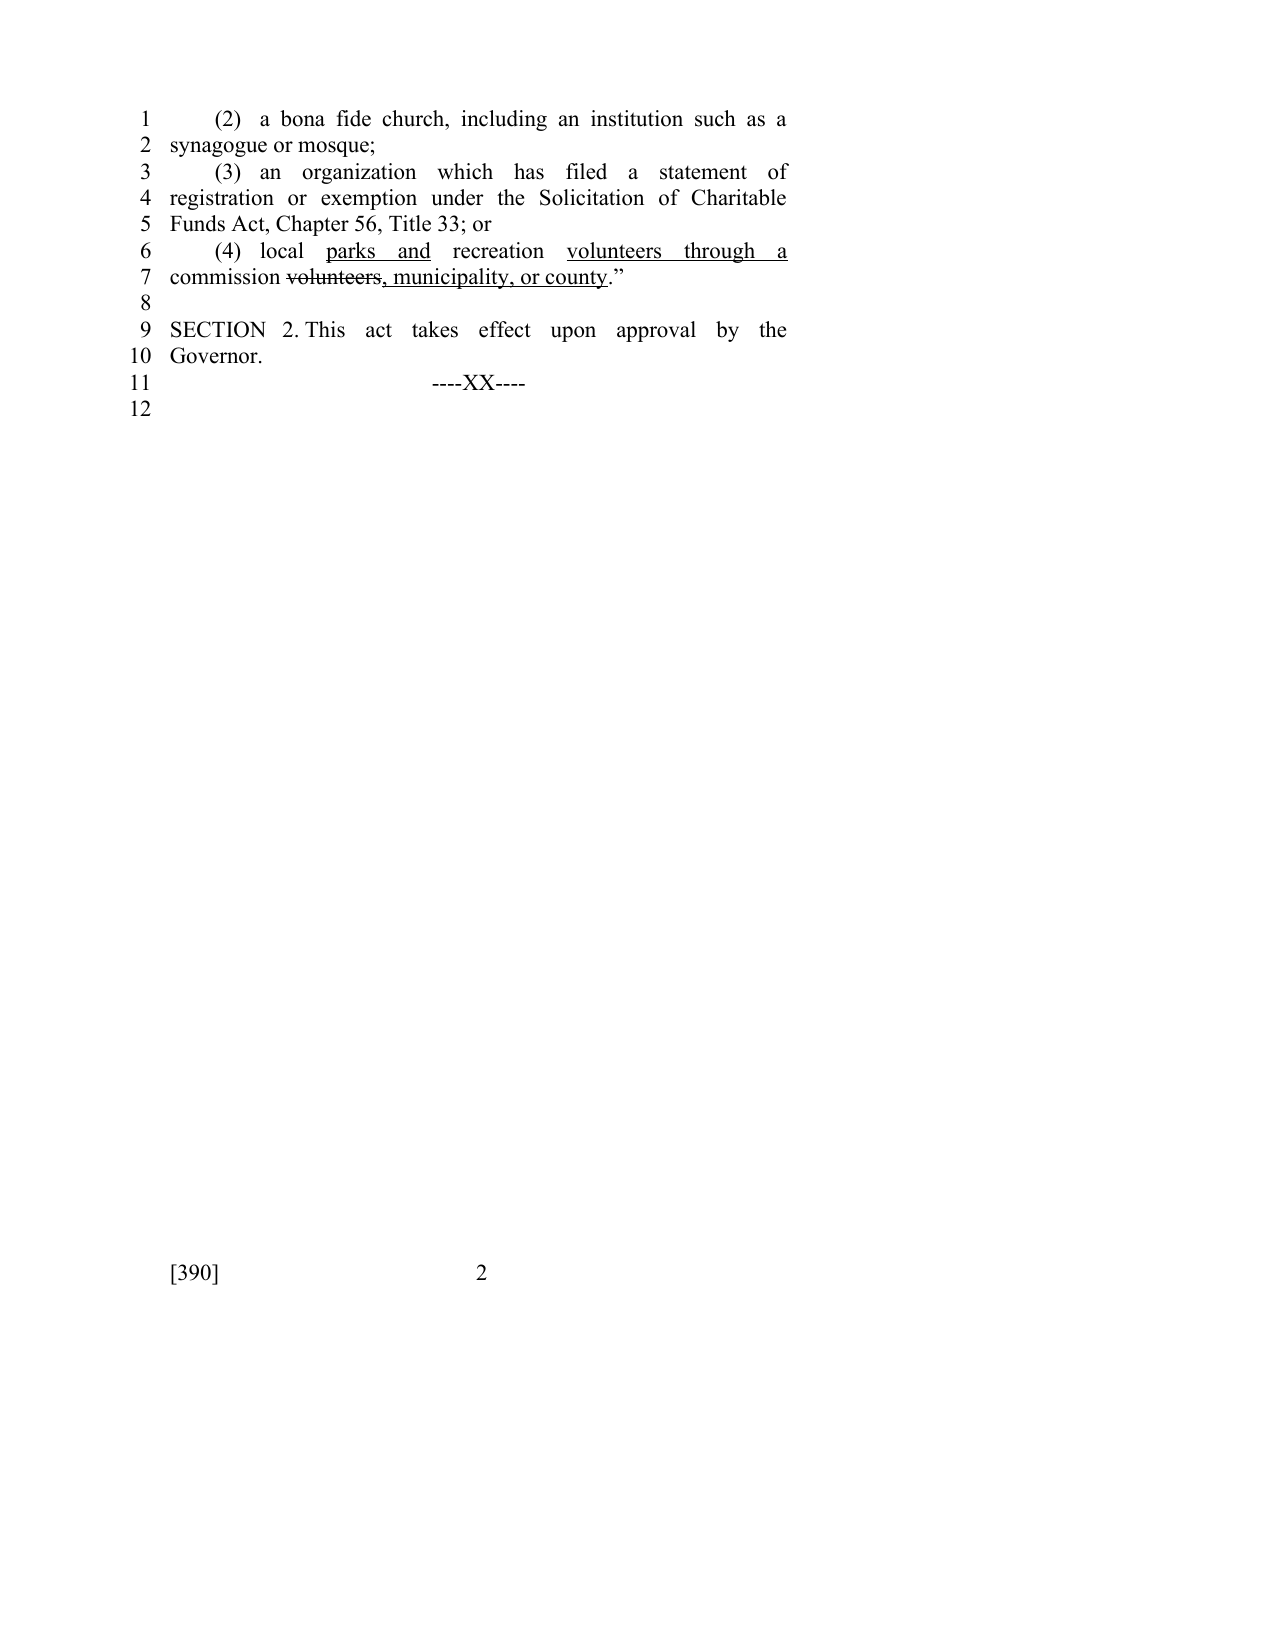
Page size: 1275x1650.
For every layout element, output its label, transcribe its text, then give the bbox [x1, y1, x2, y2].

text (2) a bona fide church, including an institution such as a synagogue or mosque; [169, 105, 787, 158]
text (3) an organization which has filed a statement of registration or exemption under the Solicitation of Charitable Funds Act, Chapter 56, Title 33; or [169, 158, 787, 237]
text ----XX---- [169, 368, 787, 395]
text (4) local parks and recreation volunteers through a commission volunteers, municipality, or county.” [169, 237, 787, 289]
text SECTION 2. This act takes effect upon approval by the Governor. [169, 316, 787, 368]
